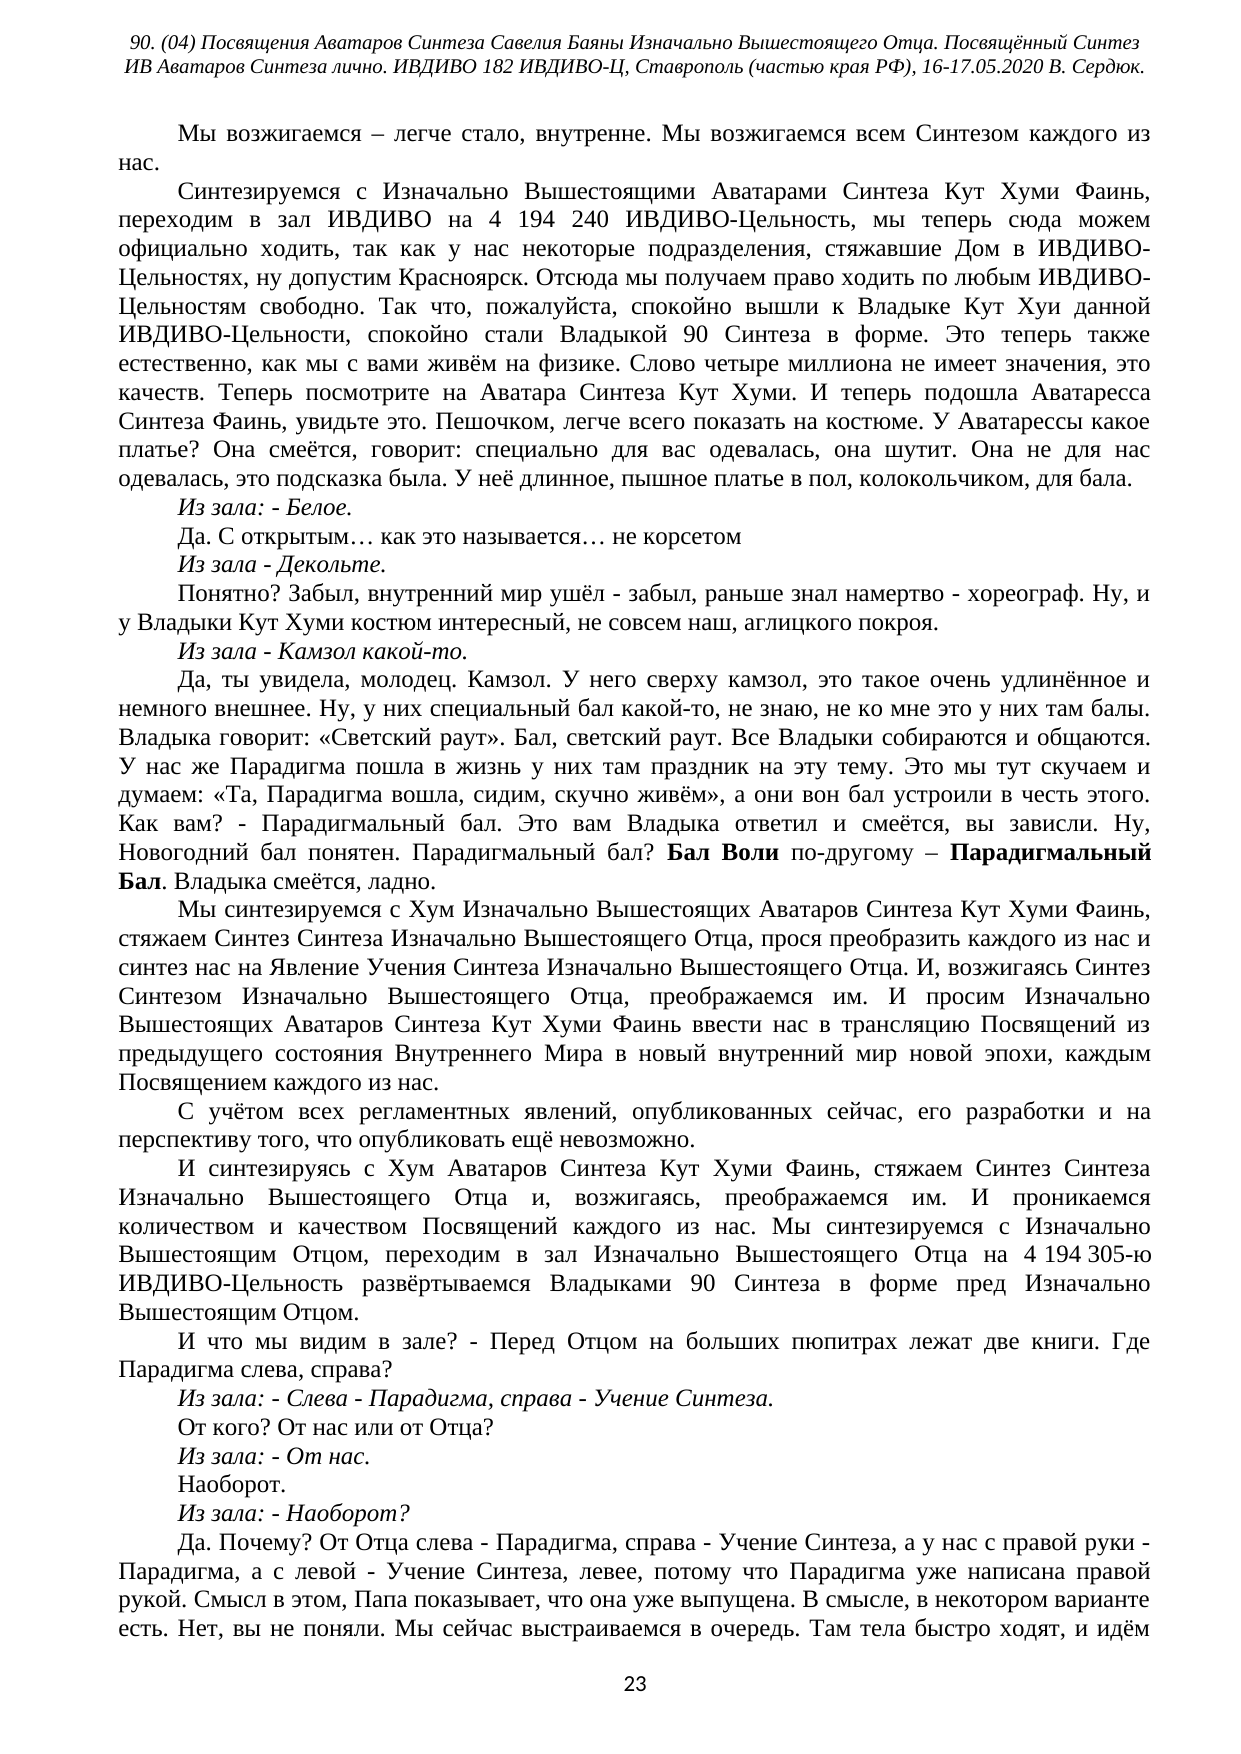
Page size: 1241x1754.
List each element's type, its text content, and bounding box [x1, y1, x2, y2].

text Из зала - Декольте. [118, 549, 1152, 578]
text Из зала - Камзол какой-то. [118, 636, 1152, 664]
text С учётом всех регламентных явлений, опубликованных сейчас, его разработки и на перспективу того, что опубликовать ещё невозможно. [118, 1096, 1152, 1153]
text Понятно? Забыл, внутренний мир ушёл - забыл, раньше знал намертво - хореограф. Ну, и у Владыки Кут Хуми костюм интересный, не совсем наш, аглицкого покроя. [118, 578, 1152, 636]
text Синтезируемся с Изначально Вышестоящими Аватарами Синтеза Кут Хуми Фаинь, переходим в зал ИВДИВО на 4 194 240 ИВДИВО-Цельность, мы теперь сюда можем официально ходить, так как у нас некоторые подразделения, стяжавшие Дом в ИВДИВО-Цельностях, ну допустим Красноярск. Отсюда мы получаем право ходить по любым ИВДИВО-Цельностям свободно. Так что, пожалуйста, спокойно вышли к Владыке Кут Хуи данной ИВДИВО-Цельности, спокойно стали Владыкой 90 Синтеза в форме. Это теперь также естественно, как мы с вами живём на физике. Слово четыре миллиона не имеет значения, это качеств. Теперь посмотрите на Аватара Синтеза Кут Хуми. И теперь подошла Аватаресса Синтеза Фаинь, увидьте это. Пешочком, легче всего показать на костюме. У Аватарессы какое платье? Она смеётся, говорит: специально для вас одевалась, она шутит. Она не для нас одевалась, это подсказка была. У неё длинное, пышное платье в пол, колокольчиком, для бала. [118, 176, 1152, 492]
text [118, 1527, 1152, 1642]
text От кого? От нас или от Отца? [118, 1412, 1152, 1441]
text Мы синтезируемся с Хум Изначально Вышестоящих Аватаров Синтеза Кут Хуми Фаинь, стяжаем Синтез Синтеза Изначально Вышестоящего Отца, прося преобразить каждого из нас и синтез нас на Явление Учения Синтеза Изначально Вышестоящего Отца. И, возжигаясь Синтез Синтезом Изначально Вышестоящего Отца, преображаемся им. И просим Изначально Вышестоящих Аватаров Синтеза Кут Хуми Фаинь ввести нас в трансляцию Посвящений из предыдущего состояния Внутреннего Мира в новый внутренний мир новой эпохи, каждым Посвящением каждого из нас. [118, 894, 1152, 1096]
text Из зала: - Белое. [118, 492, 1152, 521]
text Из зала: - Слева - Парадигма, справа - Учение Синтеза. [118, 1383, 1152, 1412]
text Да, ты увидела, молодец. Камзол. У него сверху камзол, это такое очень удлинённое и немного внешнее. Ну, у них специальный бал какой-то, не знаю, не ко мне это у них там балы. Владыка говорит: «Светский раут». Бал, светский раут. Все Владыки собираются и общаются. У нас же Парадигма пошла в жизнь у них там праздник на эту тему. Это мы тут скучаем и думаем: «Та, Парадигма вошла, сидим, скучно живём», а они вон бал устроили в честь этого. Как вам? - Парадигмальный бал. Это вам Владыка ответил и смеётся, вы зависли. Ну, Новогодний бал понятен. Парадигмальный бал? Бал Воли по-другому – Парадигмальный Бал. Владыка смеётся, ладно. [118, 664, 1152, 894]
text Мы возжигаемся – легче стало, внутренне. Мы возжигаемся всем Синтезом каждого из нас. [118, 118, 1152, 176]
text Наоборот. [118, 1469, 1152, 1498]
text И синтезируясь с Хум Аватаров Синтеза Кут Хуми Фаинь, стяжаем Синтез Синтеза Изначально Вышестоящего Отца и, возжигаясь, преображаемся им. И проникаемся количеством и качеством Посвящений каждого из нас. Мы синтезируемся с Изначально Вышестоящим Отцом, переходим в зал Изначально Вышестоящего Отца на 4 194 305-ю ИВДИВО-Цельность развёртываемся Владыками 90 Синтеза в форме пред Изначально Вышестоящим Отцом. [118, 1153, 1152, 1326]
text Да. С открытым… как это называется… не корсетом [118, 521, 1152, 549]
text Из зала: - Наоборот? [118, 1498, 1152, 1527]
text И что мы видим в зале? - Перед Отцом на больших пюпитрах лежат две книги. Где Парадигма слева, справа? [118, 1326, 1152, 1383]
text Из зала: - От нас. [118, 1441, 1152, 1469]
